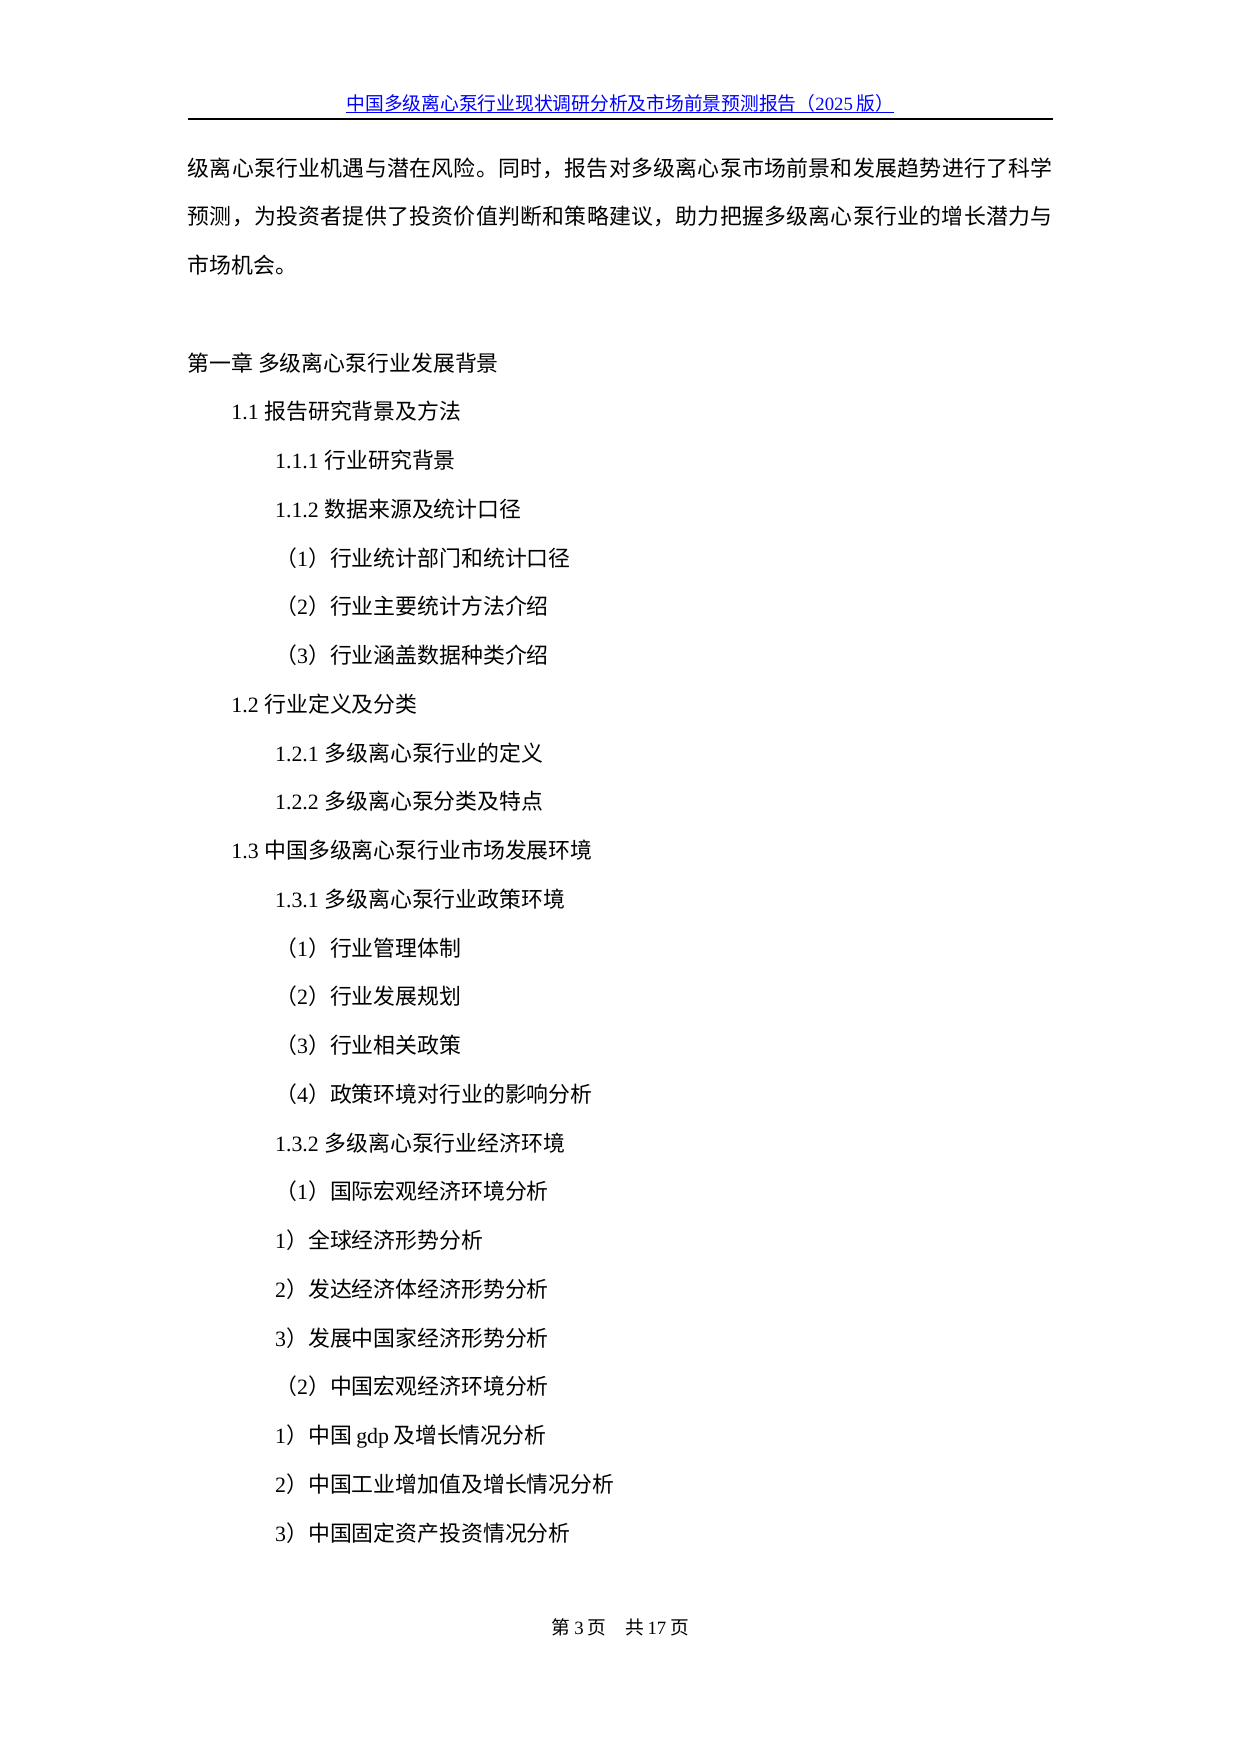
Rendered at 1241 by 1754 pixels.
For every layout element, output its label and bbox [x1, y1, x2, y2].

text [187, 150, 1053, 1548]
